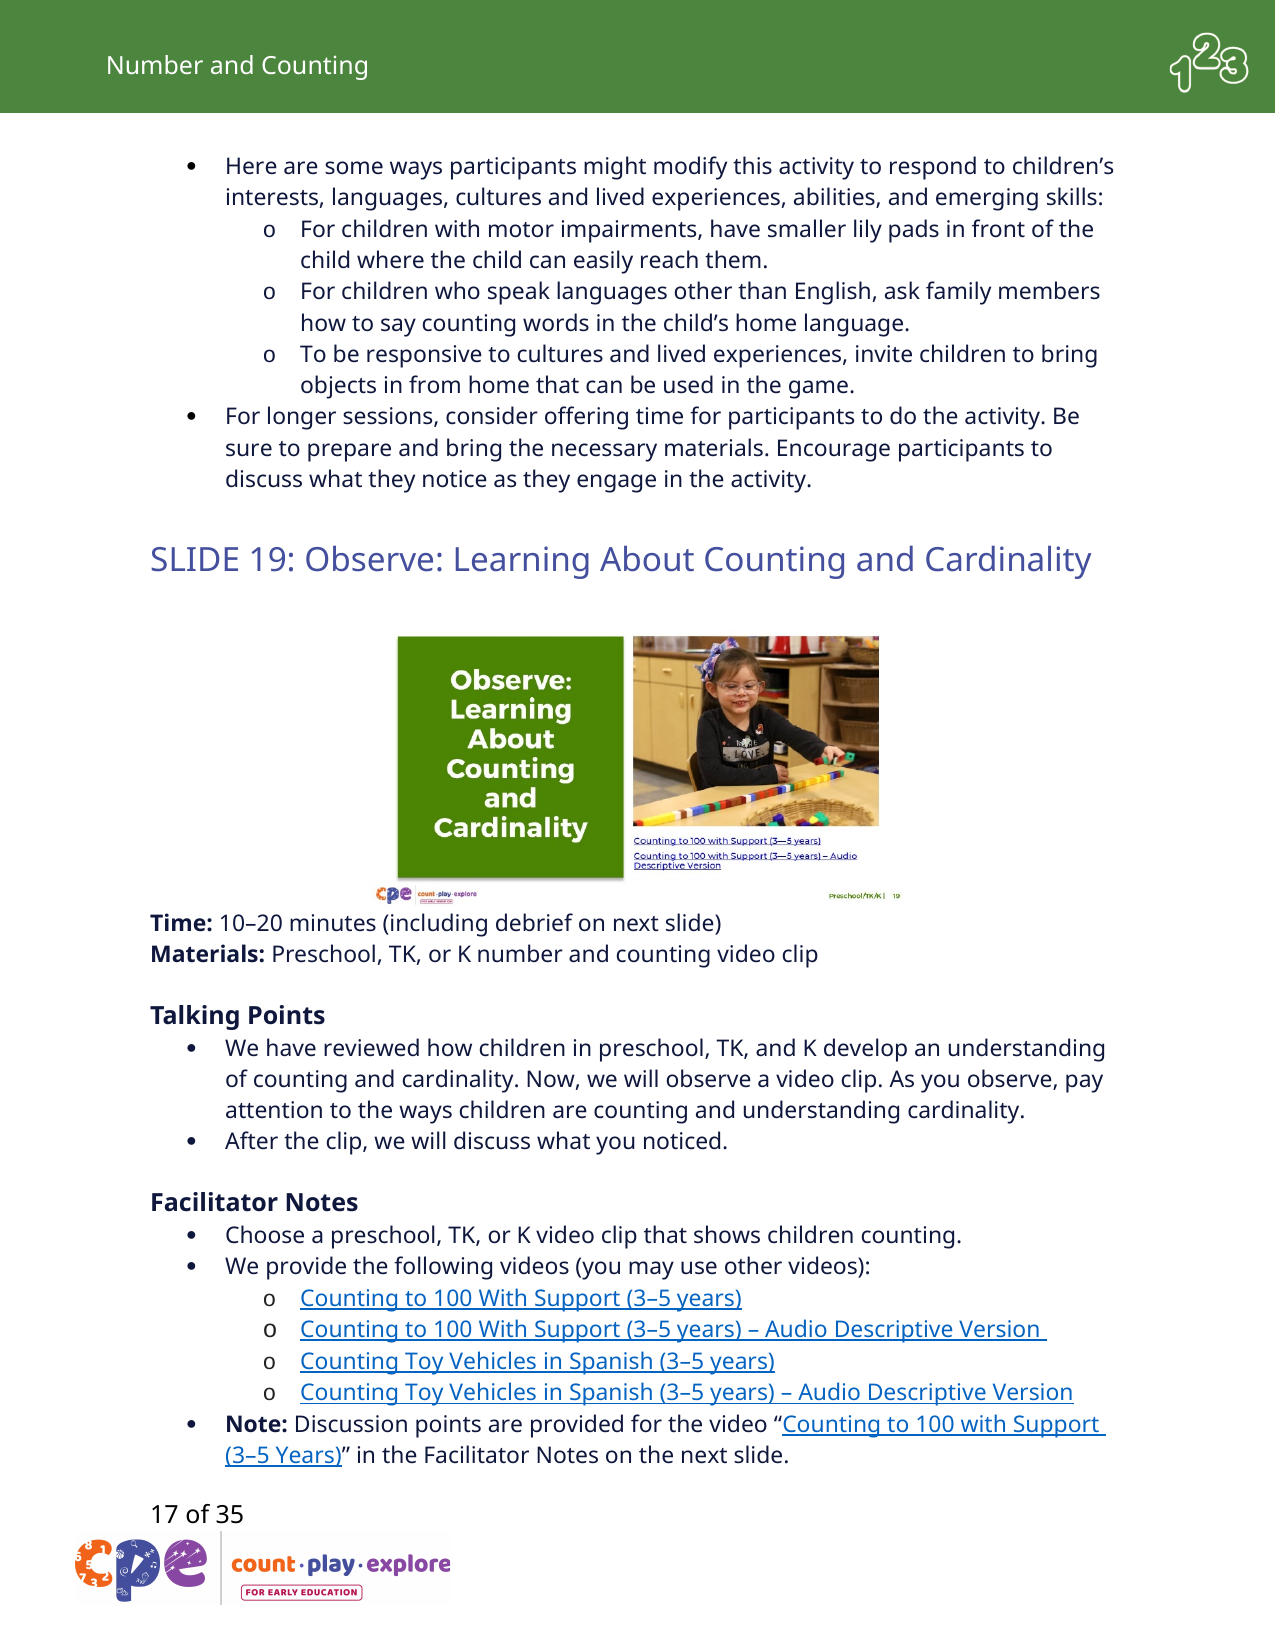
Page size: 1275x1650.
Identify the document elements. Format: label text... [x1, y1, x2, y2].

text Materials: Preschool, TK, or K number and counting video clip [150, 938, 1125, 969]
list To be responsive to cultures and lived experiences, invite children to bring objects in from home that can be used in the game. [262, 338, 1125, 400]
list We have reviewed how children in preschool, TK, and K develop an understanding of counting and cardinality. Now, we will observe a video clip. As you observe, pay attention to the ways children are counting and understanding cardinality. [187, 1032, 1125, 1125]
subtitle SLIDE 19: Observe: Learning About Counting and Cardinality [150, 532, 1125, 582]
picture [75, 1531, 451, 1605]
list Counting Toy Vehicles in Spanish (3–5 years) [262, 1345, 1125, 1376]
list Counting to 100 With Support (3–5 years) [262, 1282, 1125, 1313]
list We provide the following videos (you may use other videos): [187, 1250, 1125, 1282]
list For longer sessions, consider offering time for participants to do the activity. Be sure to prepare and bring the necessary materials. Encourage participants to discuss what they notice as they engage in the activity. [187, 400, 1125, 494]
picture [0, 0, 1275, 113]
list Counting to 100 With Support (3–5 years) – Audio Descriptive Version [262, 1313, 1125, 1345]
list For children who speak languages other than English, ask family members how to say counting words in the child’s home language. [262, 275, 1125, 338]
picture [370, 606, 905, 907]
list Choose a preschool, TK, or K video clip that shows children counting. [187, 1219, 1125, 1250]
list Counting Toy Vehicles in Spanish (3–5 years) – Audio Descriptive Version [262, 1376, 1125, 1408]
subtitle Facilitator Notes [150, 1169, 1125, 1219]
text Time: 10–20 minutes (including debrief on next slide) [150, 907, 1125, 938]
list For children with motor impairments, have smaller lily pads in front of the child where the child can easily reach them. [262, 212, 1125, 275]
list Note: Discussion points are provided for the video “Counting to 100 with Support (3–5 Years)” in the Facilitator Notes on the next slide. [187, 1408, 1125, 1470]
subtitle Talking Points [150, 982, 1125, 1032]
list After the clip, we will discuss what you noticed. [187, 1125, 1125, 1157]
list Here are some ways participants might modify this activity to respond to children’s interests, languages, cultures and lived experiences, abilities, and emerging skills: [187, 150, 1125, 212]
